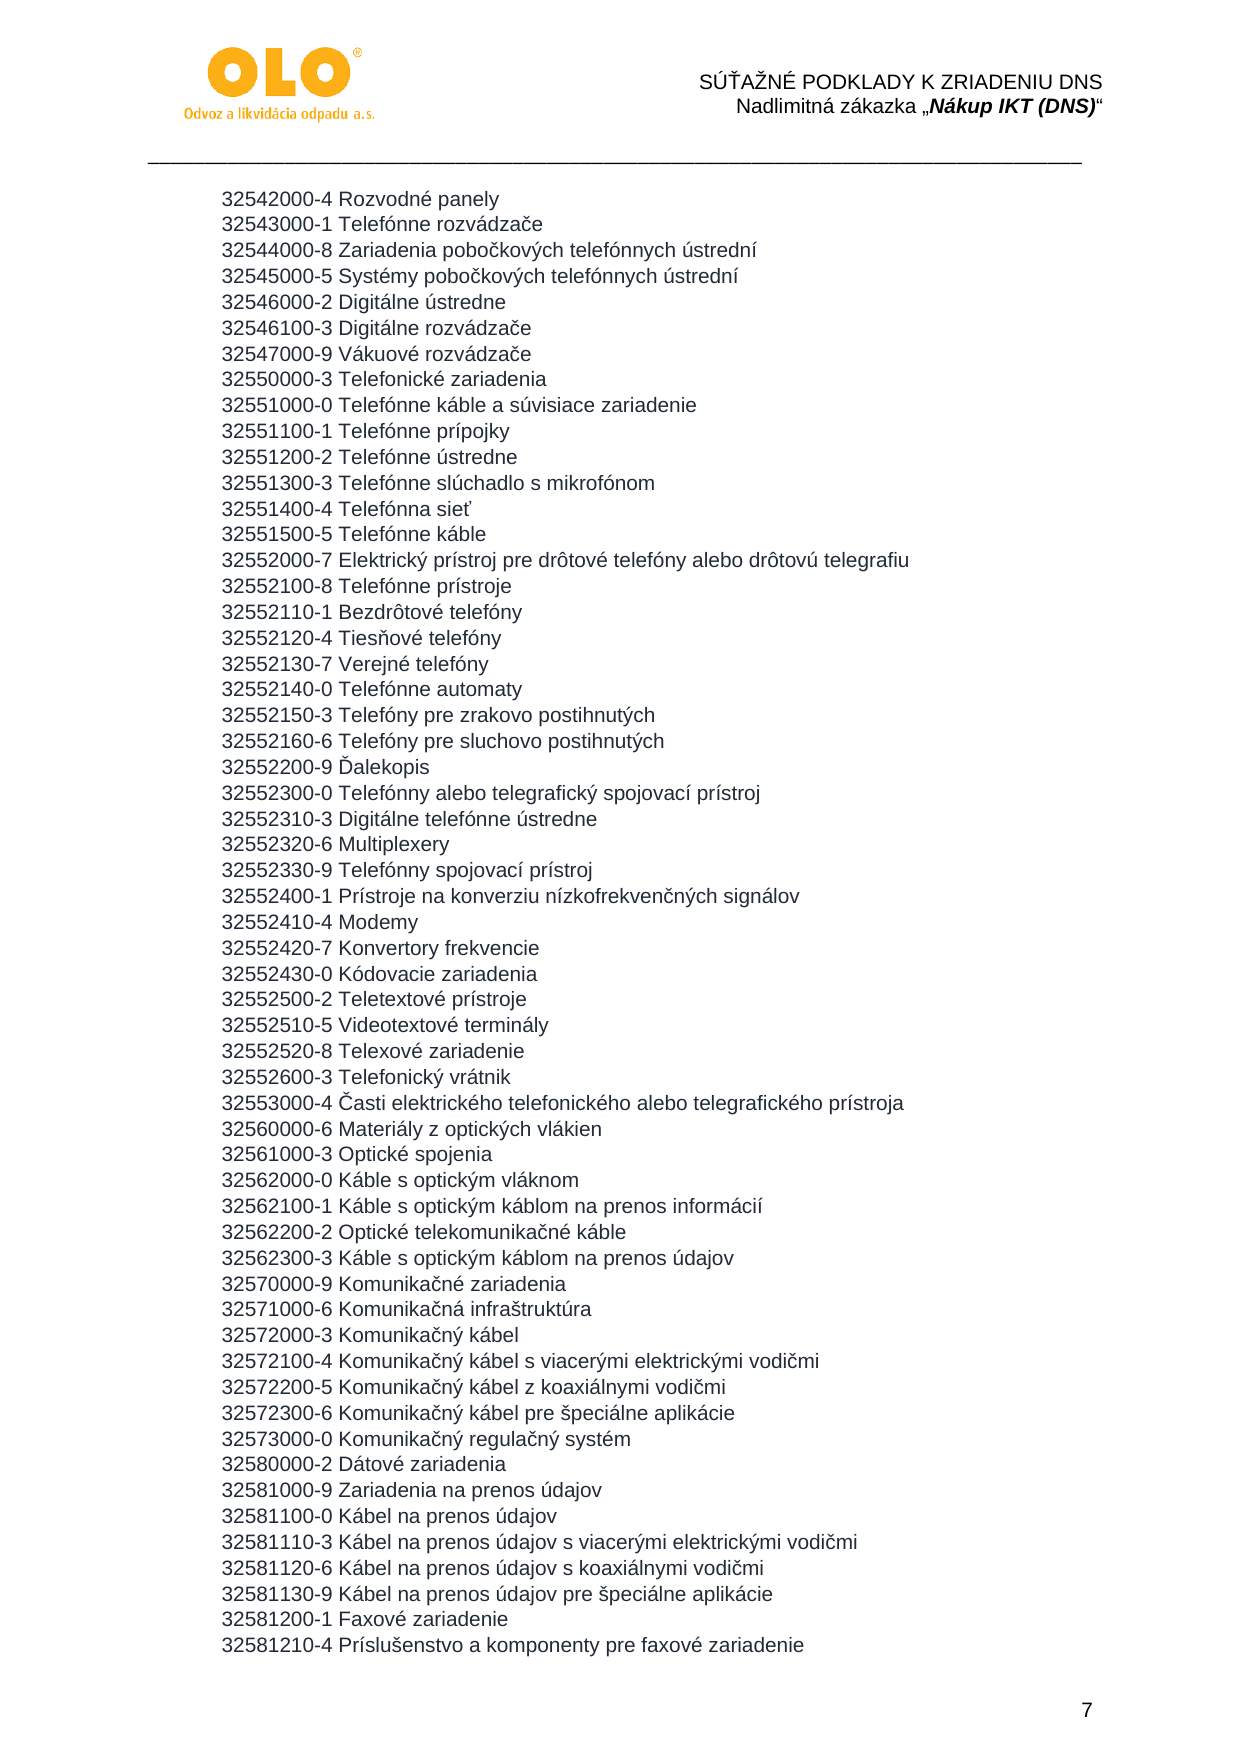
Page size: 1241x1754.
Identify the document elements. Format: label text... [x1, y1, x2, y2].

list 32552110-1 Bezdrôtové telefóny [221, 600, 1093, 624]
list 32547000-9 Vákuové rozvádzače [221, 341, 1093, 365]
list 32561000-3 Optické spojenia [221, 1142, 1093, 1166]
list 32553000-4 Časti elektrického telefonického alebo telegrafického prístroja [221, 1091, 1093, 1114]
list 32562000-0 Káble s optickým vláknom [221, 1168, 1093, 1192]
list 32560000-6 Materiály z optických vlákien [221, 1116, 1093, 1140]
list 32552410-4 Modemy [221, 910, 1093, 934]
list 32550000-3 Telefonické zariadenia [221, 367, 1093, 391]
list 32552420-7 Konvertory frekvencie [221, 936, 1093, 959]
list 32552300-0 Telefónny alebo telegrafický spojovací prístroj [221, 781, 1093, 804]
list 32552600-3 Telefonický vrátnik [221, 1065, 1093, 1089]
list 32562200-2 Optické telekomunikačné káble [221, 1220, 1093, 1244]
list 32581120-6 Kábel na prenos údajov s koaxiálnymi vodičmi [221, 1556, 1093, 1579]
list 32544000-8 Zariadenia pobočkových telefónnych ústrední [221, 238, 1093, 262]
list 32546100-3 Digitálne rozvádzače [221, 316, 1093, 339]
list 32552150-3 Telefóny pre zrakovo postihnutých [221, 703, 1093, 727]
list 32546000-2 Digitálne ústredne [221, 290, 1093, 314]
list 32552500-2 Teletextové prístroje [221, 987, 1093, 1011]
list 32552510-5 Videotextové terminály [221, 1013, 1093, 1037]
list 32562100-1 Káble s optickým káblom na prenos informácií [221, 1194, 1093, 1218]
list 32581110-3 Kábel na prenos údajov s viacerými elektrickými vodičmi [221, 1530, 1093, 1554]
list 32551200-2 Telefónne ústredne [221, 445, 1093, 469]
list 32551000-0 Telefónne káble a súvisiace zariadenie [221, 393, 1093, 417]
list 32552430-0 Kódovacie zariadenia [221, 961, 1093, 985]
list 32581130-9 Kábel na prenos údajov pre špeciálne aplikácie [221, 1581, 1093, 1605]
list 32543000-1 Telefónne rozvádzače [221, 212, 1093, 236]
list 32572200-5 Komunikačný kábel z koaxiálnymi vodičmi [221, 1375, 1093, 1399]
picture [147, 29, 411, 140]
list 32581210-4 Príslušenstvo a komponenty pre faxové zariadenie [221, 1633, 1093, 1657]
list 32542000-4 Rozvodné panely [221, 186, 1093, 210]
list 32562300-3 Káble s optickým káblom na prenos údajov [221, 1246, 1093, 1269]
list 32552310-3 Digitálne telefónne ústredne [221, 806, 1093, 830]
list 32551400-4 Telefónna sieť [221, 496, 1093, 520]
list 32552130-7 Verejné telefóny [221, 651, 1093, 675]
list 32552100-8 Telefónne prístroje [221, 574, 1093, 598]
list 32581200-1 Faxové zariadenie [221, 1607, 1093, 1631]
list 32571000-6 Komunikačná infraštruktúra [221, 1297, 1093, 1321]
list 32552160-6 Telefóny pre sluchovo postihnutých [221, 729, 1093, 753]
list 32552330-9 Telefónny spojovací prístroj [221, 858, 1093, 882]
list 32551500-5 Telefónne káble [221, 522, 1093, 546]
list 32581100-0 Kábel na prenos údajov [221, 1504, 1093, 1528]
list 32552400-1 Prístroje na konverziu nízkofrekvenčných signálov [221, 884, 1093, 908]
list 32572100-4 Komunikačný kábel s viacerými elektrickými vodičmi [221, 1349, 1093, 1373]
list 32552000-7 Elektrický prístroj pre drôtové telefóny alebo drôtovú telegrafiu [221, 548, 1093, 572]
list 32552140-0 Telefónne automaty [221, 677, 1093, 701]
list 32552320-6 Multiplexery [221, 832, 1093, 856]
list 32572000-3 Komunikačný kábel [221, 1323, 1093, 1347]
list 32551100-1 Telefónne prípojky [221, 419, 1093, 443]
list 32573000-0 Komunikačný regulačný systém [221, 1426, 1093, 1450]
list 32580000-2 Dátové zariadenia [221, 1452, 1093, 1476]
list 32551300-3 Telefónne slúchadlo s mikrofónom [221, 471, 1093, 494]
list 32552200-9 Ďalekopis [221, 755, 1093, 779]
list 32581000-9 Zariadenia na prenos údajov [221, 1478, 1093, 1502]
list 32572300-6 Komunikačný kábel pre špeciálne aplikácie [221, 1401, 1093, 1424]
list 32570000-9 Komunikačné zariadenia [221, 1271, 1093, 1295]
list 32552520-8 Telexové zariadenie [221, 1039, 1093, 1063]
list 32552120-4 Tiesňové telefóny [221, 626, 1093, 649]
list 32545000-5 Systémy pobočkových telefónnych ústrední [221, 264, 1093, 288]
